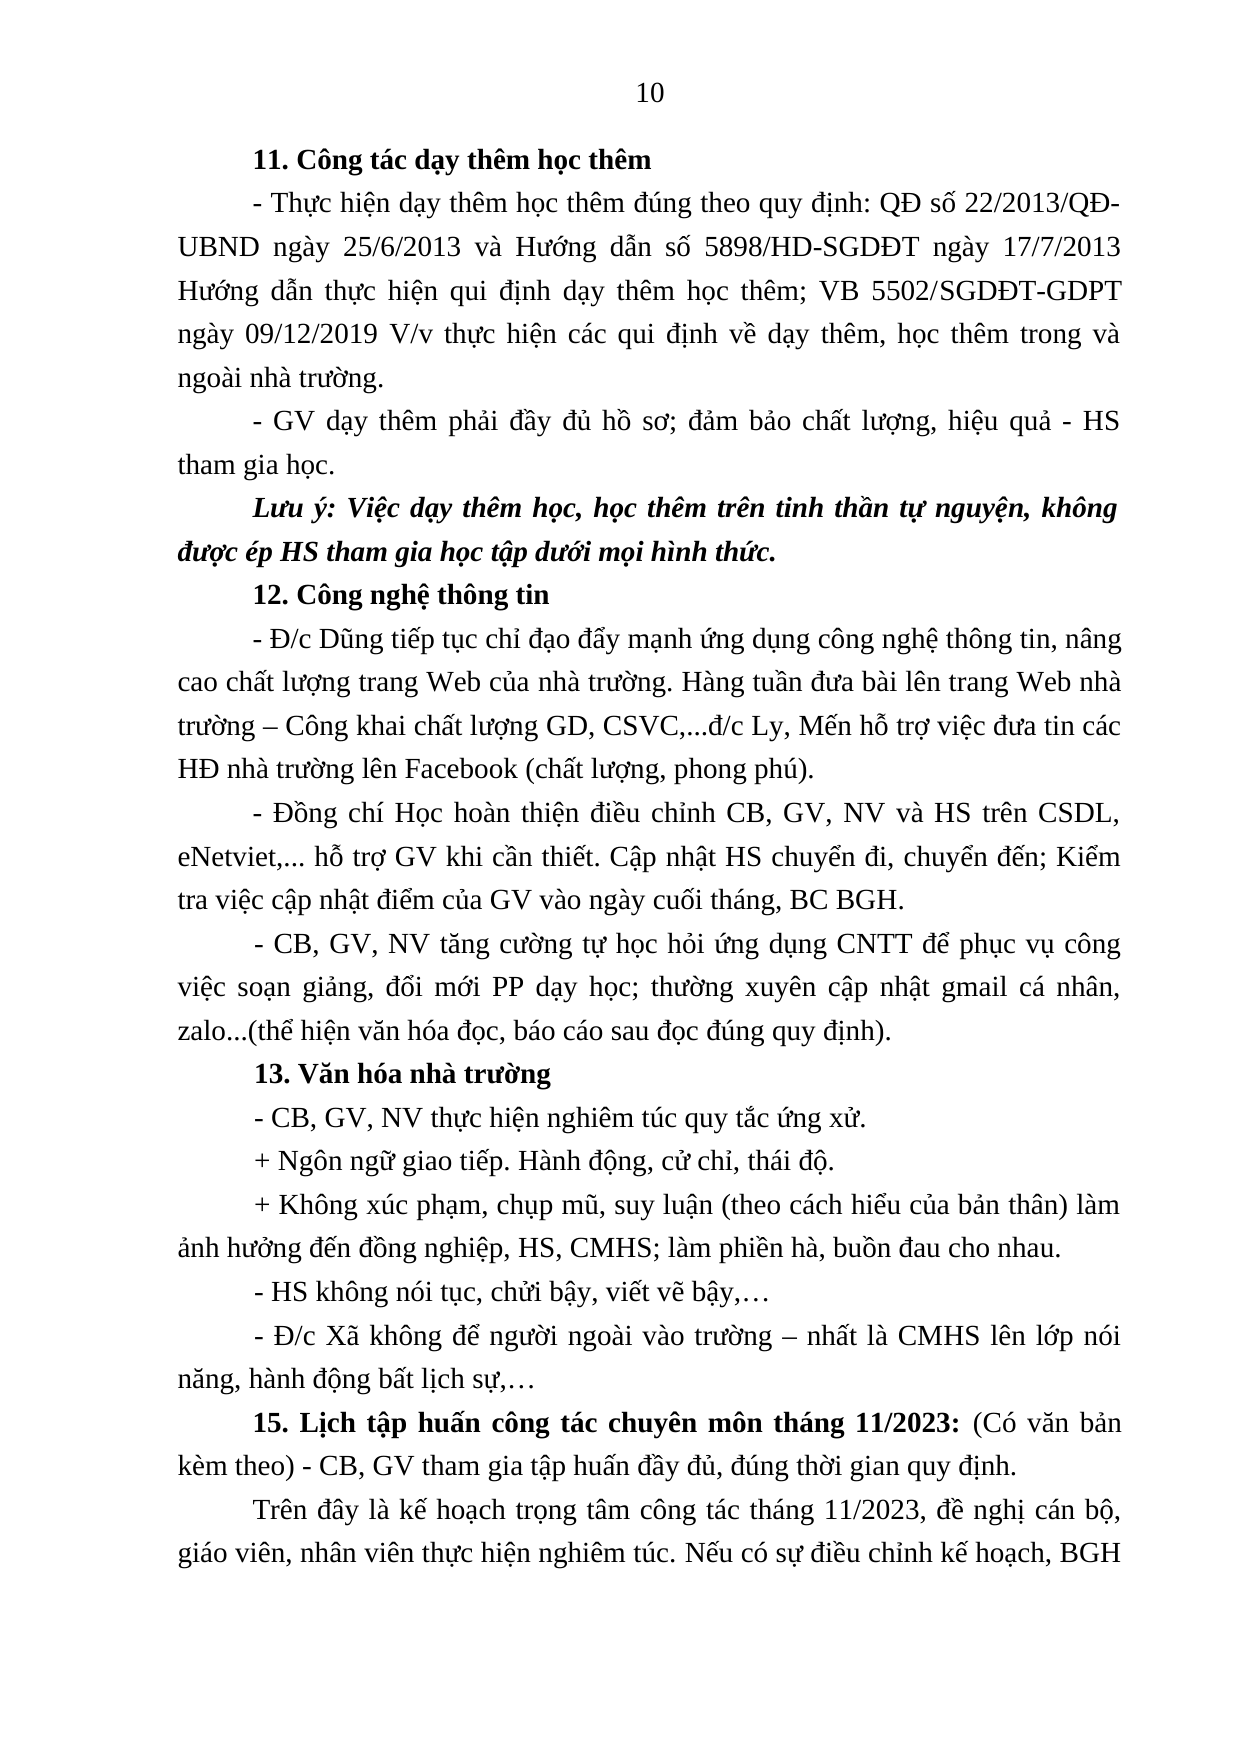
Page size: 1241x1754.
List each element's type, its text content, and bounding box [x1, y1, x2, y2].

text 12. Công nghệ thông tin [177, 577, 1122, 611]
text - Đồng chí Học hoàn thiện điều chỉnh CB, GV, NV và HS trên CSDL, eNetviet,... hỗ trợ GV khi cần thiết. Cập nhật HS chuyển đi, chuyển đến; Kiểm tra việc cập nhật điểm của GV vào ngày cuối tháng, BC BGH. [177, 795, 1122, 916]
text - Đ/c Xã không để người ngoài vào trường – nhất là CMHS lên lớp nói năng, hành động bất lịch sự,… [177, 1318, 1122, 1395]
text 15. Lịch tập huấn công tác chuyên môn tháng 11/2023: (Có văn bản kèm theo) - CB, GV tham gia tập huấn đầy đủ, đúng thời gian quy định. [177, 1405, 1122, 1482]
text - GV dạy thêm phải đầy đủ hồ sơ; đảm bảo chất lượng, hiệu quả - HS tham gia học. [177, 403, 1122, 480]
text - Thực hiện dạy thêm học thêm đúng theo quy định: QĐ số 22/2013/QĐ-UBND ngày 25/6/2013 và Hướng dẫn số 5898/HD-SGDĐT ngày 17/7/2013 Hướng dẫn thực hiện qui định dạy thêm học thêm; VB 5502/SGDĐT-GDPT ngày 09/12/2019 V/v thực hiện các qui định về dạy thêm, học thêm trong và ngoài nhà trường. [177, 186, 1122, 393]
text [177, 1492, 1122, 1569]
text - Đ/c Dũng tiếp tục chỉ đạo đẩy mạnh ứng dụng công nghệ thông tin, nâng cao chất lượng trang Web của nhà trường. Hàng tuần đưa bài lên trang Web nhà trường – Công khai chất lượng GD, CSVC,...đ/c Ly, Mến hỗ trợ việc đưa tin các HĐ nhà trường lên Facebook (chất lượng, phong phú). [177, 621, 1122, 785]
text Lưu ý: Việc dạy thêm học, học thêm trên tinh thần tự nguyện, không được ép HS tham gia học tập dưới mọi hình thức. [177, 490, 1122, 567]
text + Ngôn ngữ giao tiếp. Hành động, cử chỉ, thái độ. [177, 1143, 1122, 1177]
text - HS không nói tục, chửi bậy, viết vẽ bậy,… [177, 1274, 1122, 1308]
text 11. Công tác dạy thêm học thêm [177, 142, 1122, 176]
text 13. Văn hóa nhà trường [177, 1056, 1122, 1090]
text - CB, GV, NV thực hiện nghiêm túc quy tắc ứng xử. [177, 1100, 1122, 1133]
text - CB, GV, NV tăng cường tự học hỏi ứng dụng CNTT để phục vụ công việc soạn giảng, đổi mới PP dạy học; thường xuyên cập nhật gmail cá nhân, zalo...(thể hiện văn hóa đọc, báo cáo sau đọc đúng quy định). [177, 926, 1122, 1046]
text + Không xúc phạm, chụp mũ, suy luận (theo cách hiểu của bản thân) làm ảnh hưởng đến đồng nghiệp, HS, CMHS; làm phiền hà, buồn đau cho nhau. [177, 1187, 1122, 1264]
